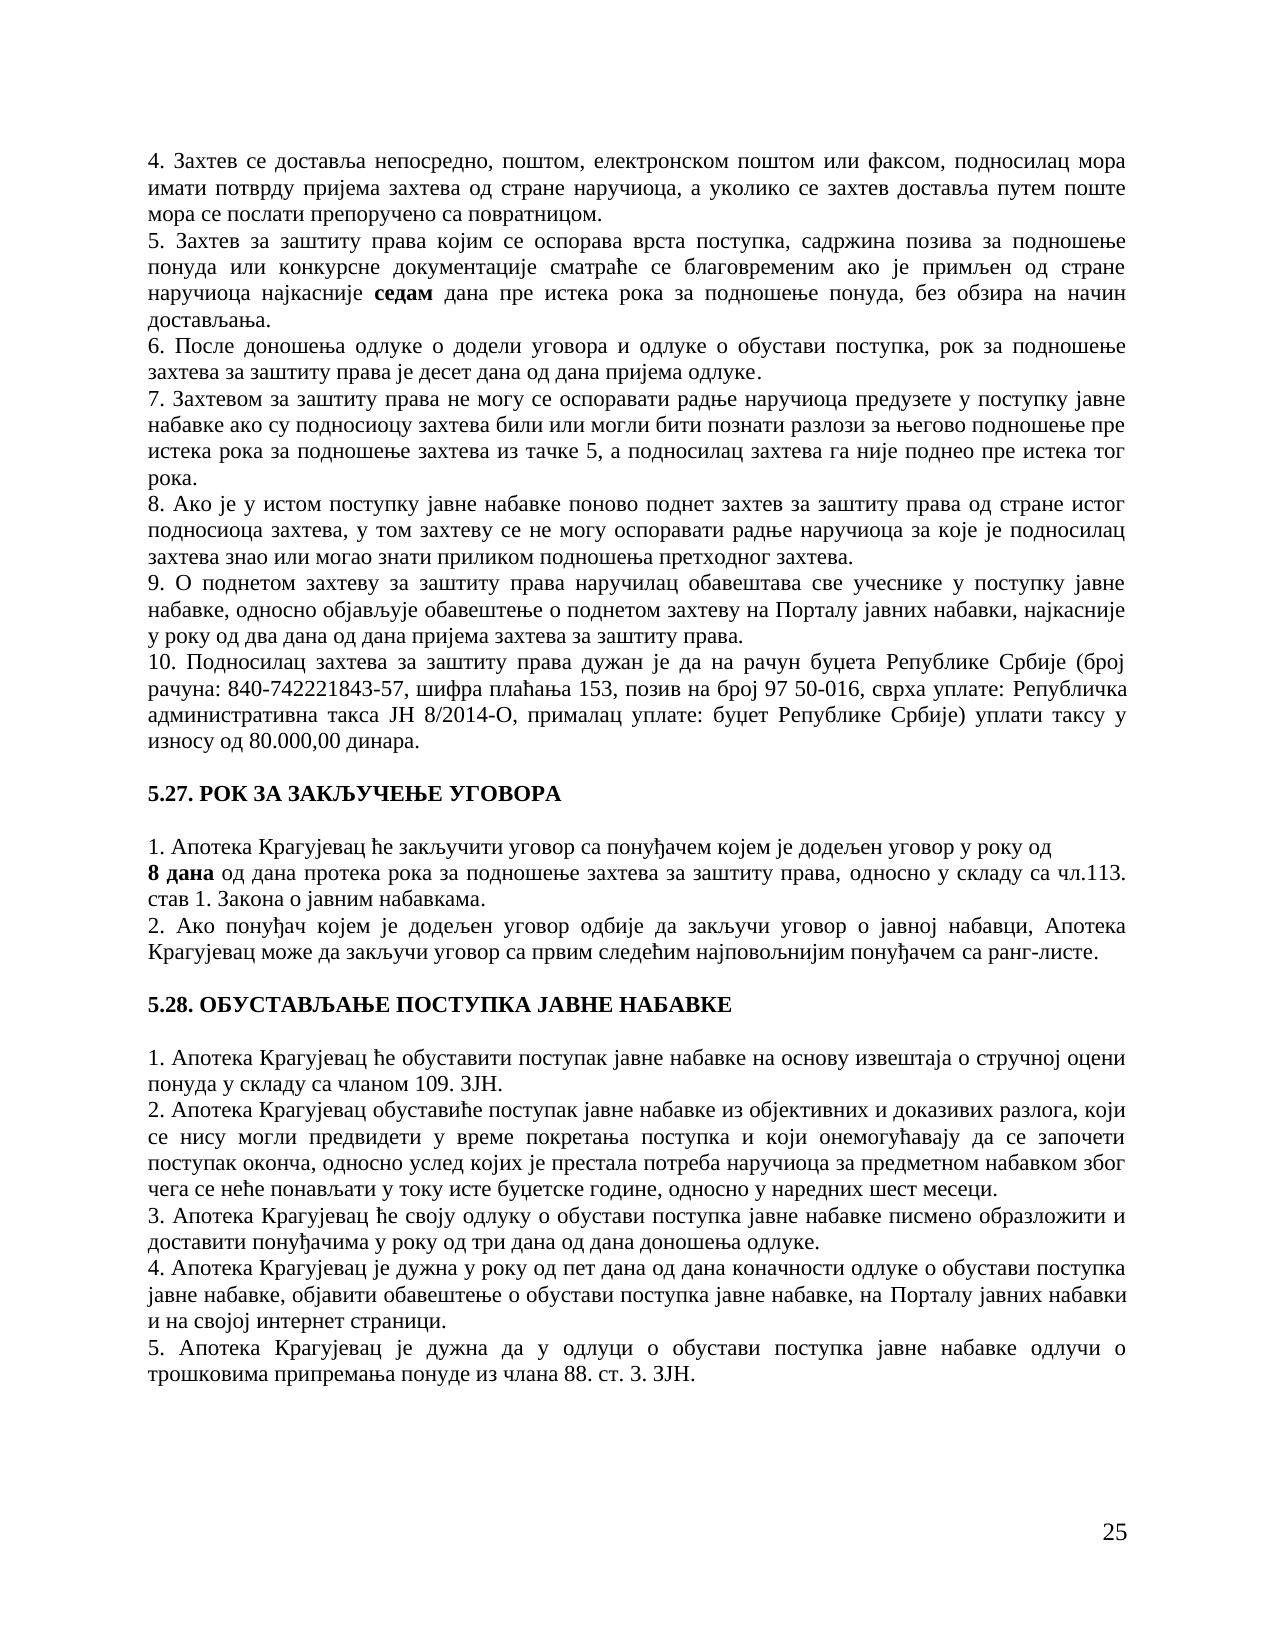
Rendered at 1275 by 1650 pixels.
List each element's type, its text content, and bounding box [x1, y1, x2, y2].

text 1. Апотека Крагујевац ће обуставити поступак јавне набавке на основу извештаја о стручној оцени понуда у складу са чланом 109. ЗЈН. [148, 1044, 1127, 1096]
text 5.28. ОБУСТАВЉАЊЕ ПОСТУПКА ЈАВНЕ НАБАВКЕ [148, 991, 1127, 1017]
text 4. Захтев се доставља непосредно, поштом, електронском поштом или факсом, подносилац мора имати потврду пријема захтева од стране наручиоца, а уколико се захтев доставља путем поште мора се послати препоручено са повратницом. [148, 148, 1127, 227]
text 7. Захтевом за заштиту права не могу се оспоравати радње наручиоца предузете у поступку јавне набавке ако су подносиоцу захтева били или могли бити познати разлози за његово подношење пре истека рока за подношење захтева из тачке 5, а подносилац захтева га није поднео пре истека тог рока. [148, 385, 1127, 490]
text 3. Апотека Крагујевац ће своју одлуку о обустави поступка јавне набавке писмено образложити и доставити понуђачима у року од три дана од дана доношења одлуке. [148, 1202, 1127, 1254]
text 8. Ако је у истом поступку јавне набавке поново поднет захтев за заштиту права од стране истог подносиоца захтева, у том захтеву се не могу оспоравати радње наручиоца за које је подносилац захтева знао или могао знати приликом подношења претходног захтева. [148, 490, 1127, 569]
text 4. Апотека Крагујевац је дужна у року од пет дана од дана коначности одлуке о обустави поступка јавне набавке, објавити обавештење о обустави поступка јавне набавке, на Порталу јавних набавки и на својој интернет страници. [148, 1254, 1127, 1333]
text 1. Апотека Крагујевац ће закључити уговор са понуђачем којем је додељен уговор у року од [148, 833, 1127, 859]
text 9. О поднетом захтеву за заштиту права наручилац обавештава све учеснике у поступку јавне набавке, односно објављује обавештење о поднетом захтеву на Порталу јавних набавки, најкасније у року од два дана од дана пријема захтева за заштиту права. [148, 569, 1127, 648]
text 5. Захтев за заштиту права којим се оспорава врста поступка, садржина позива за подношење понуда или конкурсне документације сматраће се благовременим ако је примљен од стране наручиоца најкасније седам дана пре истека рока за подношење понуда, без обзира на начин достављања. [148, 227, 1127, 332]
text 2. Апотека Крагујевац обуставиће поступак јавне набавке из објективних и доказивих разлога, који се нису могли предвидети у време покретања поступка и који онемогућавају да се започети поступак оконча, односно услед којих је престала потреба наручиоца за предметном набавком због чега се неће понављати у току исте буџетске године, односно у наредних шест месеци. [148, 1096, 1127, 1202]
text 5. Апотека Крагујевац је дужна да у одлуци о обустави поступка јавне набавке одлучи о трошковима припремања понуде из члана 88. ст. 3. ЗЈН. [148, 1333, 1127, 1386]
text 8 дана од дана протека рока за подношење захтева за заштиту права, односно у складу са чл.113. став 1. Закона о јавним набавкама. [148, 859, 1127, 912]
text 5.27. РОК ЗА ЗАКЉУЧЕЊЕ УГОВОРА [148, 780, 1127, 806]
text 10. Подносилац захтева за заштиту права дужан је да на рачун буџета Републике Србије (број рачуна: 840-742221843-57, шифра плаћања 153, позив на број 97 50-016, сврха уплате: Републичка административна такса ЈН 8/2014-О, прималац уплате: буџет Републике Србије) уплати таксу у износу од 80.000,00 динара. [148, 648, 1127, 754]
text 6. После доношења одлуке о додели уговора и одлуке о обустави поступка, рок за подношење захтева за заштиту права је десет дана од дана пријема одлуке. [148, 332, 1127, 385]
text 2. Ако понуђач којем је додељен уговор одбије да закључи уговор о јавној набавци, Апотека Крагујевац може да закључи уговор са првим следећим најповољнијим понуђачем са ранг-листе. [148, 912, 1127, 964]
